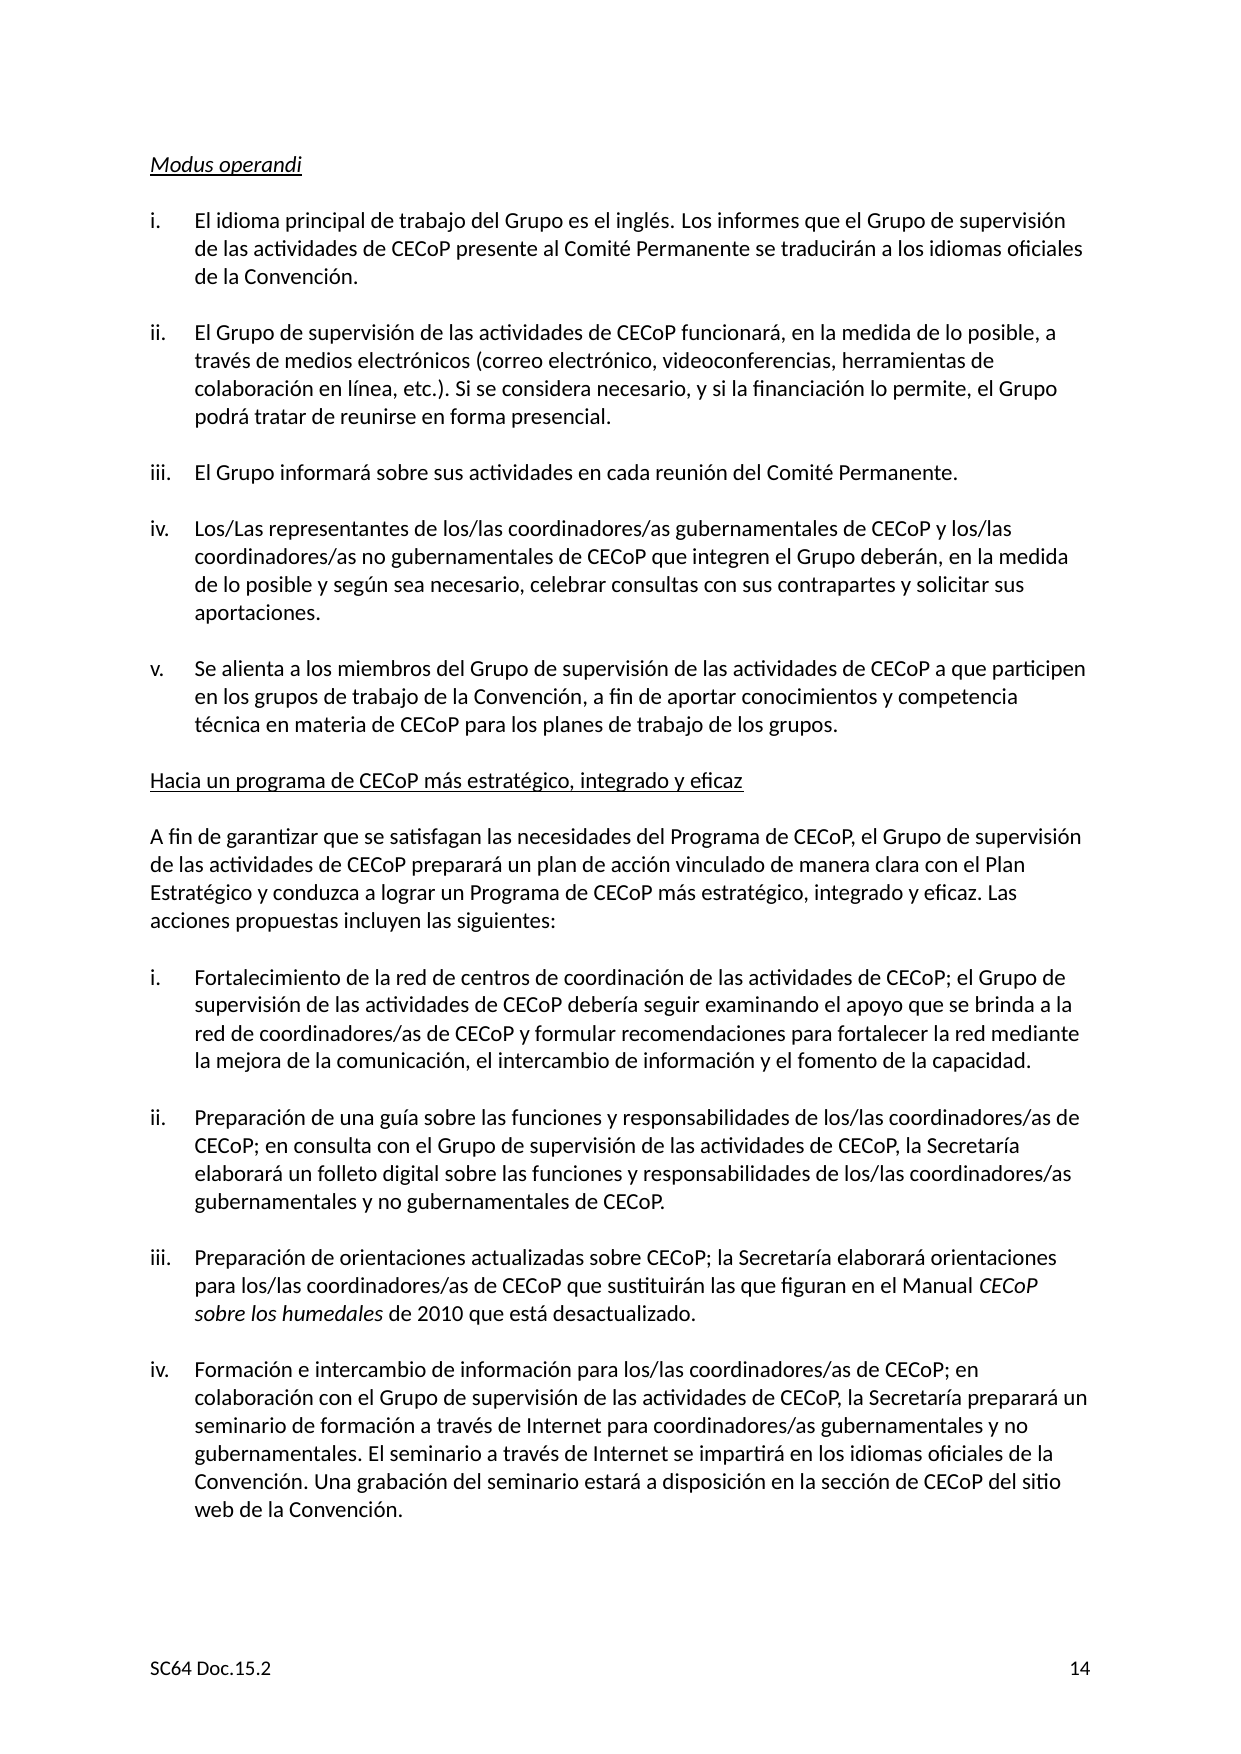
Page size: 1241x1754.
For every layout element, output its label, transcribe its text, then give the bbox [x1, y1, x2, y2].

text iv. Los/Las representantes de los/las coordinadores/as gubernamentales de CECoP y los/las coordinadores/as no gubernamentales de CECoP que integren el Grupo deberán, en la medida de lo posible y según sea necesario, celebrar consultas con sus contrapartes y solicitar sus aportaciones. [150, 514, 1090, 626]
text Modus operandi [150, 150, 1090, 178]
text iv. Formación e intercambio de información para los/las coordinadores/as de CECoP; en colaboración con el Grupo de supervisión de las actividades de CECoP, la Secretaría preparará un seminario de formación a través de Internet para coordinadores/as gubernamentales y no gubernamentales. El seminario a través de Internet se impartirá en los idiomas oficiales de la Convención. Una grabación del seminario estará a disposición en la sección de CECoP del sitio web de la Convención. [150, 1355, 1090, 1523]
text iii. El Grupo informará sobre sus actividades en cada reunión del Comité Permanente. [150, 458, 1090, 486]
text i. El idioma principal de trabajo del Grupo es el inglés. Los informes que el Grupo de supervisión de las actividades de CECoP presente al Comité Permanente se traducirán a los idiomas oficiales de la Convención. [150, 206, 1090, 290]
text v. Se alienta a los miembros del Grupo de supervisión de las actividades de CECoP a que participen en los grupos de trabajo de la Convención, a fin de aportar conocimientos y competencia técnica en materia de CECoP para los planes de trabajo de los grupos. [150, 654, 1090, 738]
text Hacia un programa de CECoP más estratégico, integrado y eficaz [150, 766, 1090, 794]
text i. Fortalecimiento de la red de centros de coordinación de las actividades de CECoP; el Grupo de supervisión de las actividades de CECoP debería seguir examinando el apoyo que se brinda a la red de coordinadores/as de CECoP y formular recomendaciones para fortalecer la red mediante la mejora de la comunicación, el intercambio de información y el fomento de la capacidad. [150, 963, 1090, 1075]
text ii. El Grupo de supervisión de las actividades de CECoP funcionará, en la medida de lo posible, a través de medios electrónicos (correo electrónico, videoconferencias, herramientas de colaboración en línea, etc.). Si se considera necesario, y si la financiación lo permite, el Grupo podrá tratar de reunirse en forma presencial. [150, 318, 1090, 430]
text iii. Preparación de orientaciones actualizadas sobre CECoP; la Secretaría elaborará orientaciones para los/las coordinadores/as de CECoP que sustituirán las que figuran en el Manual CECoP sobre los humedales de 2010 que está desactualizado. [150, 1243, 1090, 1327]
text ii. Preparación de una guía sobre las funciones y responsabilidades de los/las coordinadores/as de CECoP; en consulta con el Grupo de supervisión de las actividades de CECoP, la Secretaría elaborará un folleto digital sobre las funciones y responsabilidades de los/las coordinadores/as gubernamentales y no gubernamentales de CECoP. [150, 1103, 1090, 1215]
text A fin de garantizar que se satisfagan las necesidades del Programa de CECoP, el Grupo de supervisión de las actividades de CECoP preparará un plan de acción vinculado de manera clara con el Plan Estratégico y conduzca a lograr un Programa de CECoP más estratégico, integrado y eficaz. Las acciones propuestas incluyen las siguientes: [150, 822, 1090, 934]
